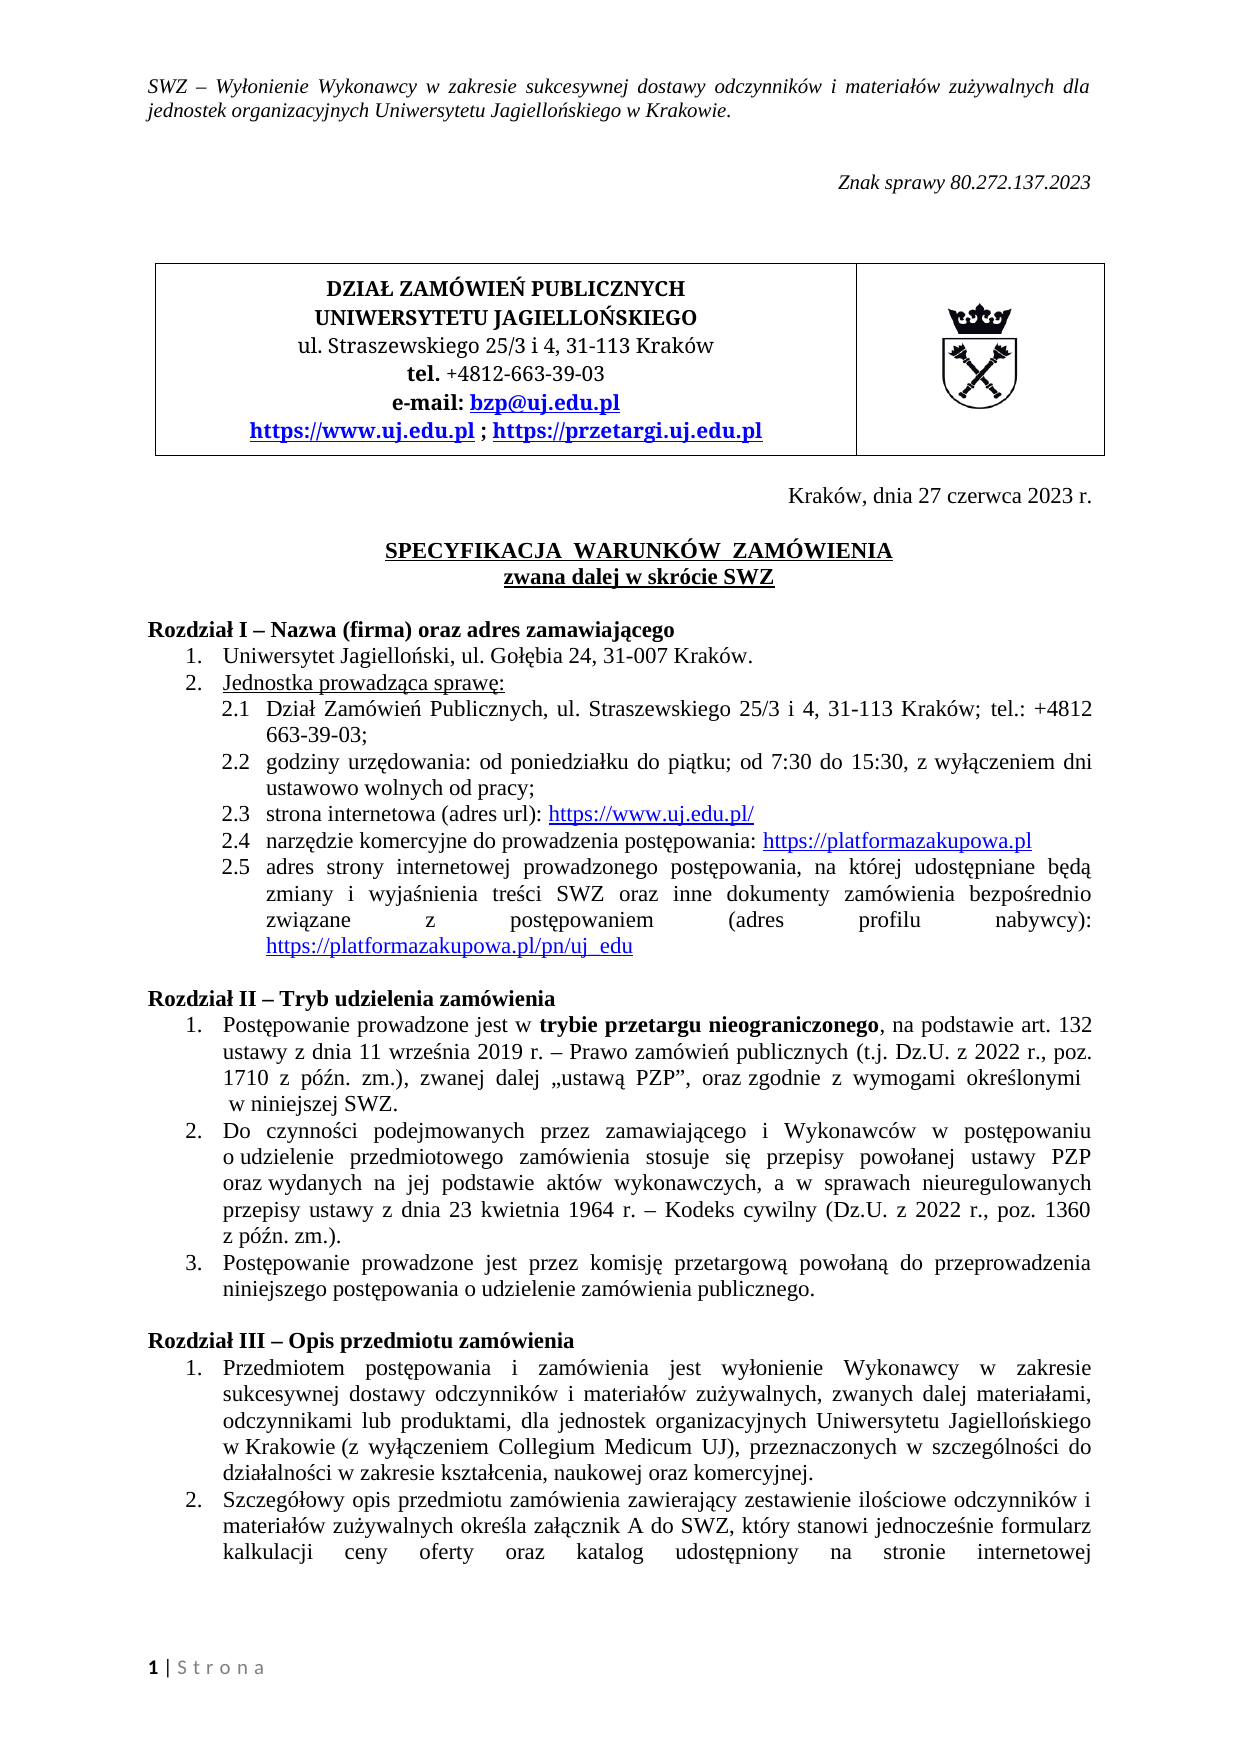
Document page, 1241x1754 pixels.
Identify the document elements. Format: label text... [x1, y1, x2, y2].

text Rozdział III – Opis przedmiotu zamówienia [148, 1328, 1093, 1354]
picture [919, 291, 1041, 428]
text Kraków, dnia 27 czerwca 2023 r. [148, 483, 1093, 509]
list Postępowanie prowadzone jest przez komisję przetargową powołaną do przeprowadzenia niniejszego postępowania o udzielenie zamówienia publicznego. [185, 1248, 1093, 1301]
list Dział Zamówień Publicznych, ul. Straszewskiego 25/3 i 4, 31-113 Kraków; tel.: +4812 663-39-03; [221, 695, 1093, 748]
text SPECYFIKACJA WARUNKÓW ZAMÓWIENIA [185, 537, 1093, 563]
list narzędzie komercyjne do prowadzenia postępowania: https://platformazakupowa.pl [221, 827, 1093, 853]
table_header DZIAŁ ZAMÓWIEŃ PUBLICZNYCH UNIWERSYTETU JAGIELLOŃSKIEGO ul. Straszewskiego 25/3 i 4, 31-113 Kraków tel. +4812-663-39-03 e-mail: bzp@uj.edu.pl https://www.uj.edu.pl ; https://przetargi.uj.edu.pl [156, 264, 856, 455]
text Rozdział I – Nazwa (firma) oraz adres zamawiającego [148, 616, 1093, 642]
table_header [857, 264, 1104, 455]
list Uniwersytet Jagielloński, ul. Gołębia 24, 31-007 Kraków. [185, 642, 1093, 669]
list strona internetowa (adres url): https://www.uj.edu.pl/ [221, 801, 1093, 827]
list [185, 1486, 1093, 1565]
text zwana dalej w skrócie SWZ [185, 563, 1093, 590]
list Przedmiotem postępowania i zamówienia jest wyłonienie Wykonawcy w zakresie sukcesywnej dostawy odczynników i materiałów zużywalnych, zwanych dalej materiałami, odczynnikami lub produktami, dla jednostek organizacyjnych Uniwersytetu Jagiellońskiego w Krakowie (z wyłączeniem Collegium Medicum UJ), przeznaczonych w szczególności do działalności w zakresie kształcenia, naukowej oraz komercyjnej. [185, 1354, 1093, 1486]
text Rozdział II – Tryb udzielenia zamówienia [148, 985, 1093, 1011]
list Postępowanie prowadzone jest w trybie przetargu nieograniczonego, na podstawie art. 132 ustawy z dnia 11 września 2019 r. – Prawo zamówień publicznych (t.j. Dz.U. z 2022 r., poz. 1710 z późn. zm.), zwanej dalej „ustawą PZP”, oraz zgodnie z wymogami określonymi w niniejszej SWZ. [185, 1011, 1093, 1117]
list godziny urzędowania: od poniedziałku do piątku; od 7:30 do 15:30, z wyłączeniem dni ustawowo wolnych od pracy; [221, 748, 1093, 801]
list adres strony internetowej prowadzonego postępowania, na której udostępniane będą zmiany i wyjaśnienia treści SWZ oraz inne dokumenty zamówienia bezpośrednio związane z postępowaniem (adres profilu nabywcy): https://platformazakupowa.pl/pn/uj_edu [221, 853, 1093, 959]
list Jednostka prowadząca sprawę: [185, 669, 1093, 695]
list Do czynności podejmowanych przez zamawiającego i Wykonawców w postępowaniu o udzielenie przedmiotowego zamówienia stosuje się przepisy powołanej ustawy PZP oraz wydanych na jej podstawie aktów wykonawczych, a w sprawach nieuregulowanych przepisy ustawy z dnia 23 kwietnia 1964 r. – Kodeks cywilny (Dz.U. z 2022 r., poz. 1360 z późn. zm.). [185, 1117, 1093, 1248]
